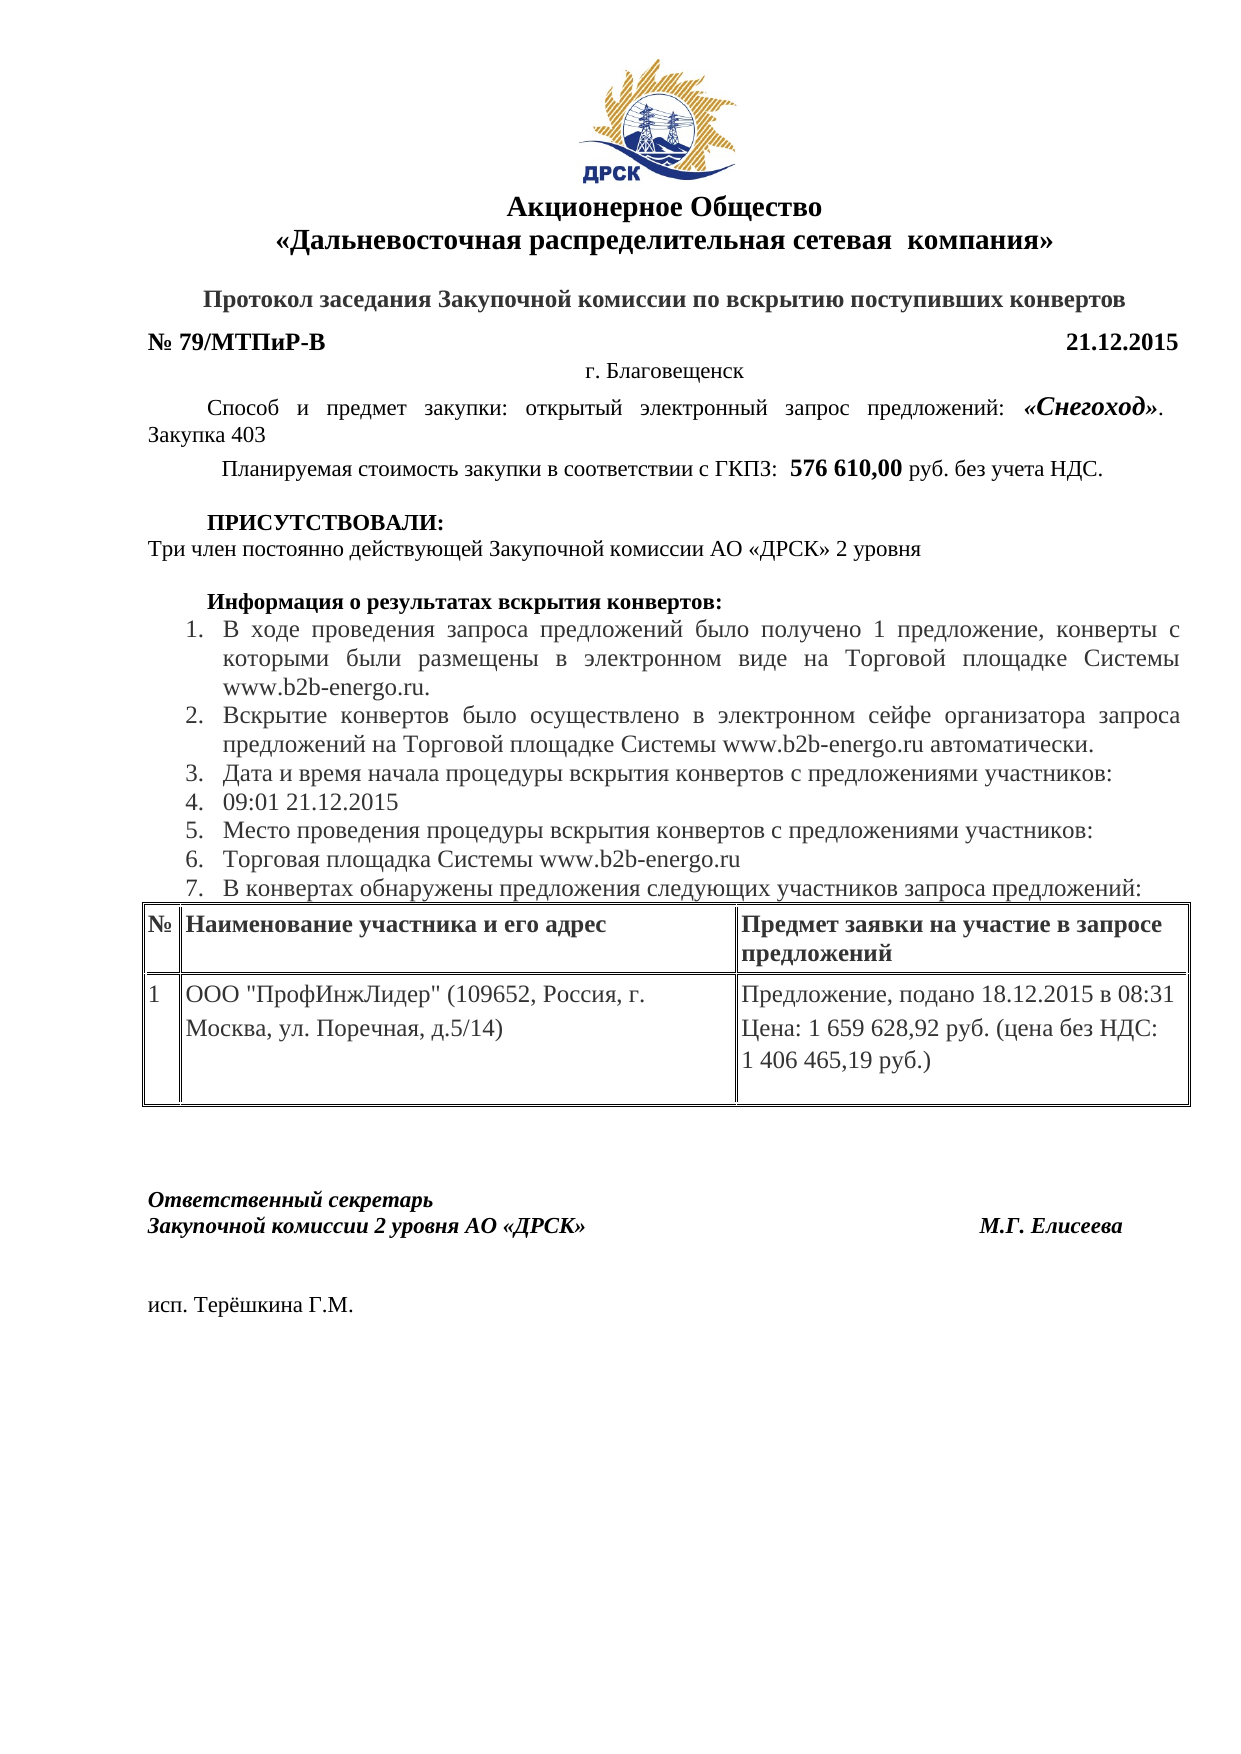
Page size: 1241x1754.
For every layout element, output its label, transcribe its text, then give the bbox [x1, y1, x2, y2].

table_cell ООО "ПрофИнжЛидер" (109652, Россия, г. Москва, ул. Поречная, д.5/14) [181, 975, 736, 1104]
text Закупочной комиссии 2 уровня АО «ДРСК» М.Г. Елисеева [148, 1212, 1181, 1239]
picture [577, 59, 737, 189]
subtitle Акционерное Общество [148, 189, 1181, 222]
list Вскрытие конвертов было осуществлено в электронном сейфе организатора запроса предложений на Торговой площадке Системы www.b2b-energo.ru автоматически. [185, 700, 1181, 758]
text «Дальневосточная распределительная сетевая компания» [148, 222, 1181, 256]
list Дата и время начала процедуры вскрытия конвертов с предложениями участников: [185, 758, 1181, 787]
list Способ и предмет закупки: открытый электронный запрос предложений: «Снегоход». Закупка 403 [148, 390, 1181, 447]
table_header № [145, 905, 181, 972]
list Место проведения процедуры вскрытия конвертов с предложениями участников: [185, 815, 1181, 844]
text Информация о результатах вскрытия конвертов: [148, 588, 1181, 614]
text Ответственный секретарь [148, 1186, 1181, 1212]
list В ходе проведения запроса предложений было получено 1 предложение, конверты с которыми были размещены в электронном виде на Торговой площадке Системы www.b2b-energo.ru. [185, 614, 1181, 700]
list Торговая площадка Системы www.b2b-energo.ru [185, 844, 1181, 873]
table_header № 79/МТПиР-В [146, 325, 663, 357]
text Протокол заседания Закупочной комиссии по вскрытию поступивших конвертов [148, 284, 1181, 313]
list ПРИСУТСТВОВАЛИ: [148, 509, 1181, 535]
table_header 21.12.2015 [663, 325, 1180, 357]
text Три член постоянно действующей Закупочной комиссии АО «ДРСК» 2 уровня [148, 535, 1181, 561]
table_cell 1 [143, 972, 181, 1104]
list В конвертах обнаружены предложения следующих участников запроса предложений: [185, 873, 1181, 902]
table_cell Предложение, подано 18.12.2015 в 08:31 Цена: 1 659 628,92 руб. (цена без НДС: 1 406 465,19 руб.) [736, 972, 1189, 1104]
list 09:01 21.12.2015 [185, 787, 1181, 815]
list Планируемая стоимость закупки в соответствии с ГКПЗ: 576 610,00 руб. без учета НДС. [148, 453, 1181, 482]
table_header Наименование участника и его адрес [181, 905, 736, 972]
text г. Благовещенск [148, 357, 1181, 383]
table_header Предмет заявки на участие в запросе предложений [736, 905, 1188, 972]
text исп. Терёшкина Г.М. [148, 1291, 1181, 1318]
